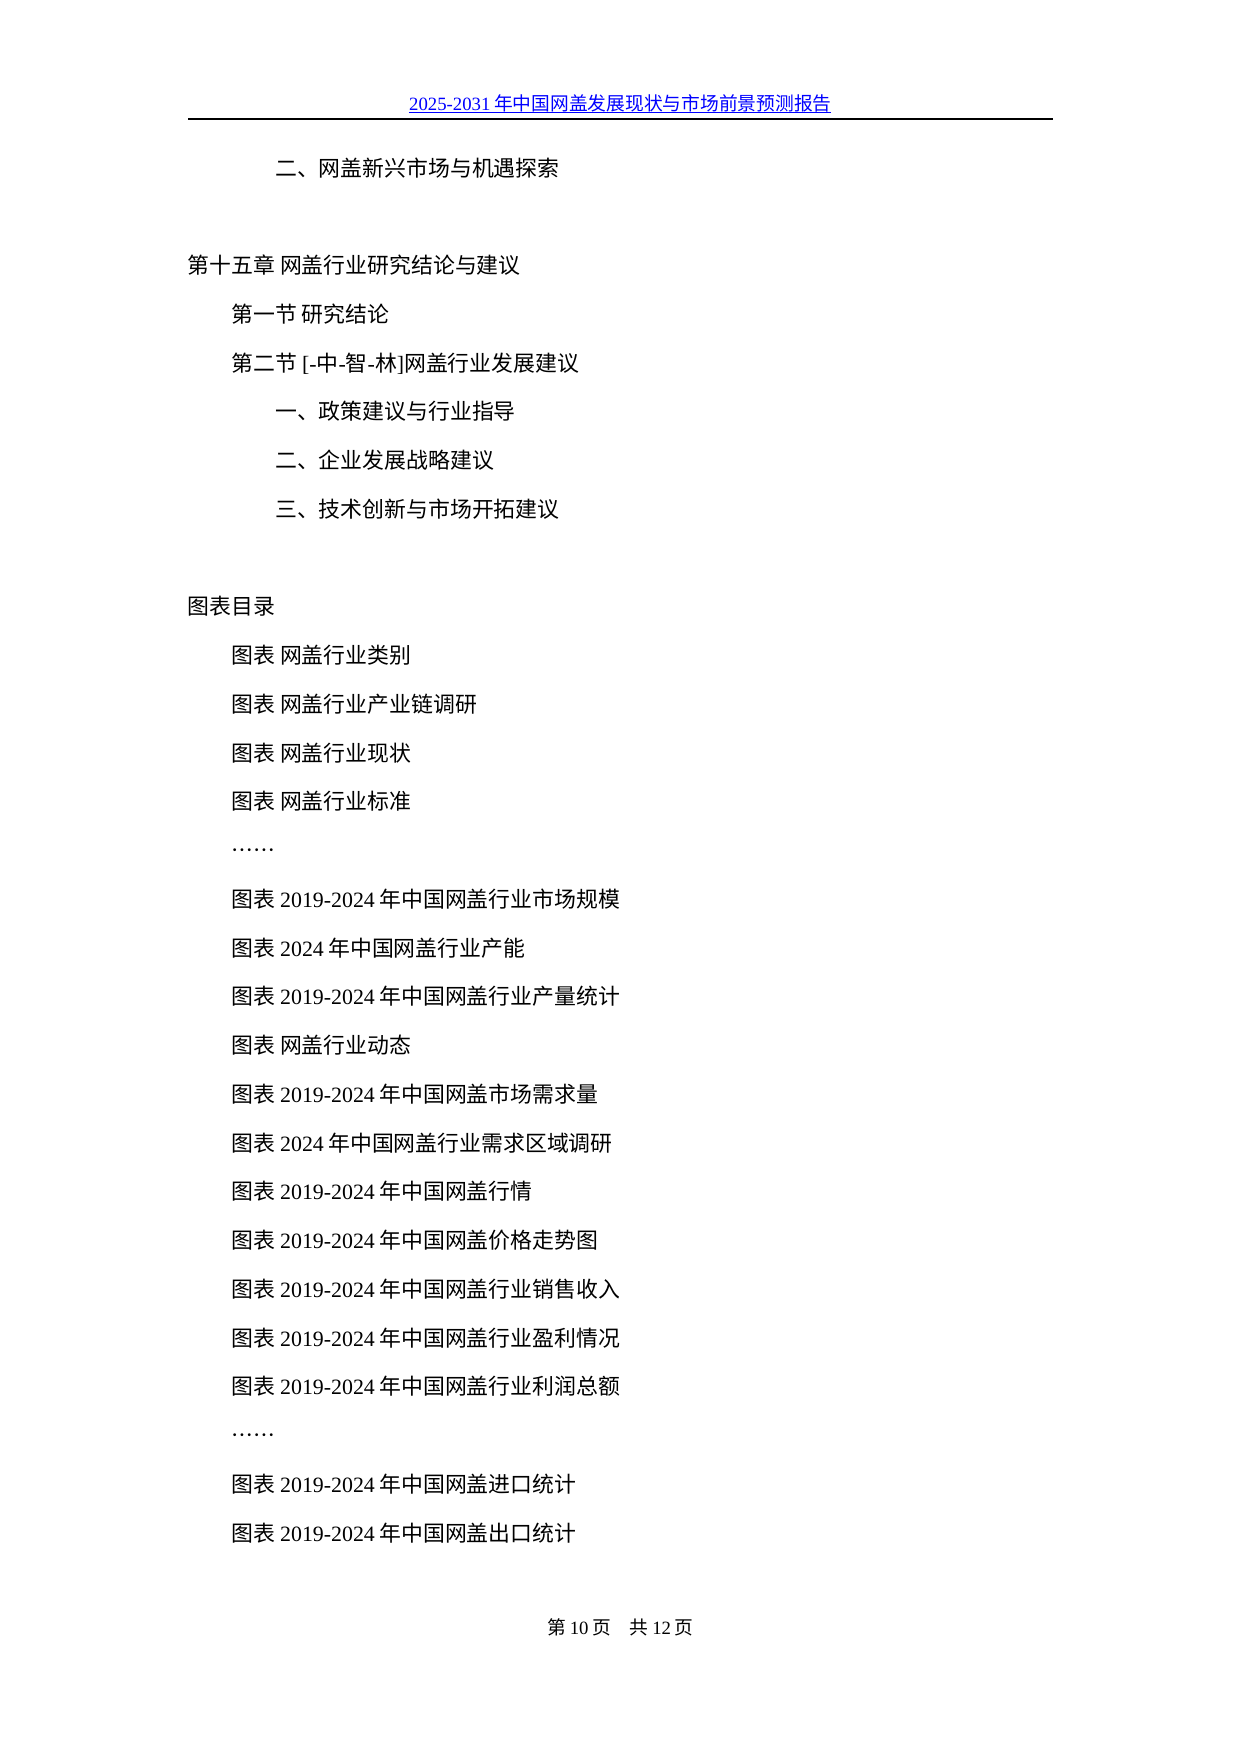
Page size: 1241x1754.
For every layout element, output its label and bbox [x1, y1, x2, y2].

text [187, 150, 1053, 1548]
